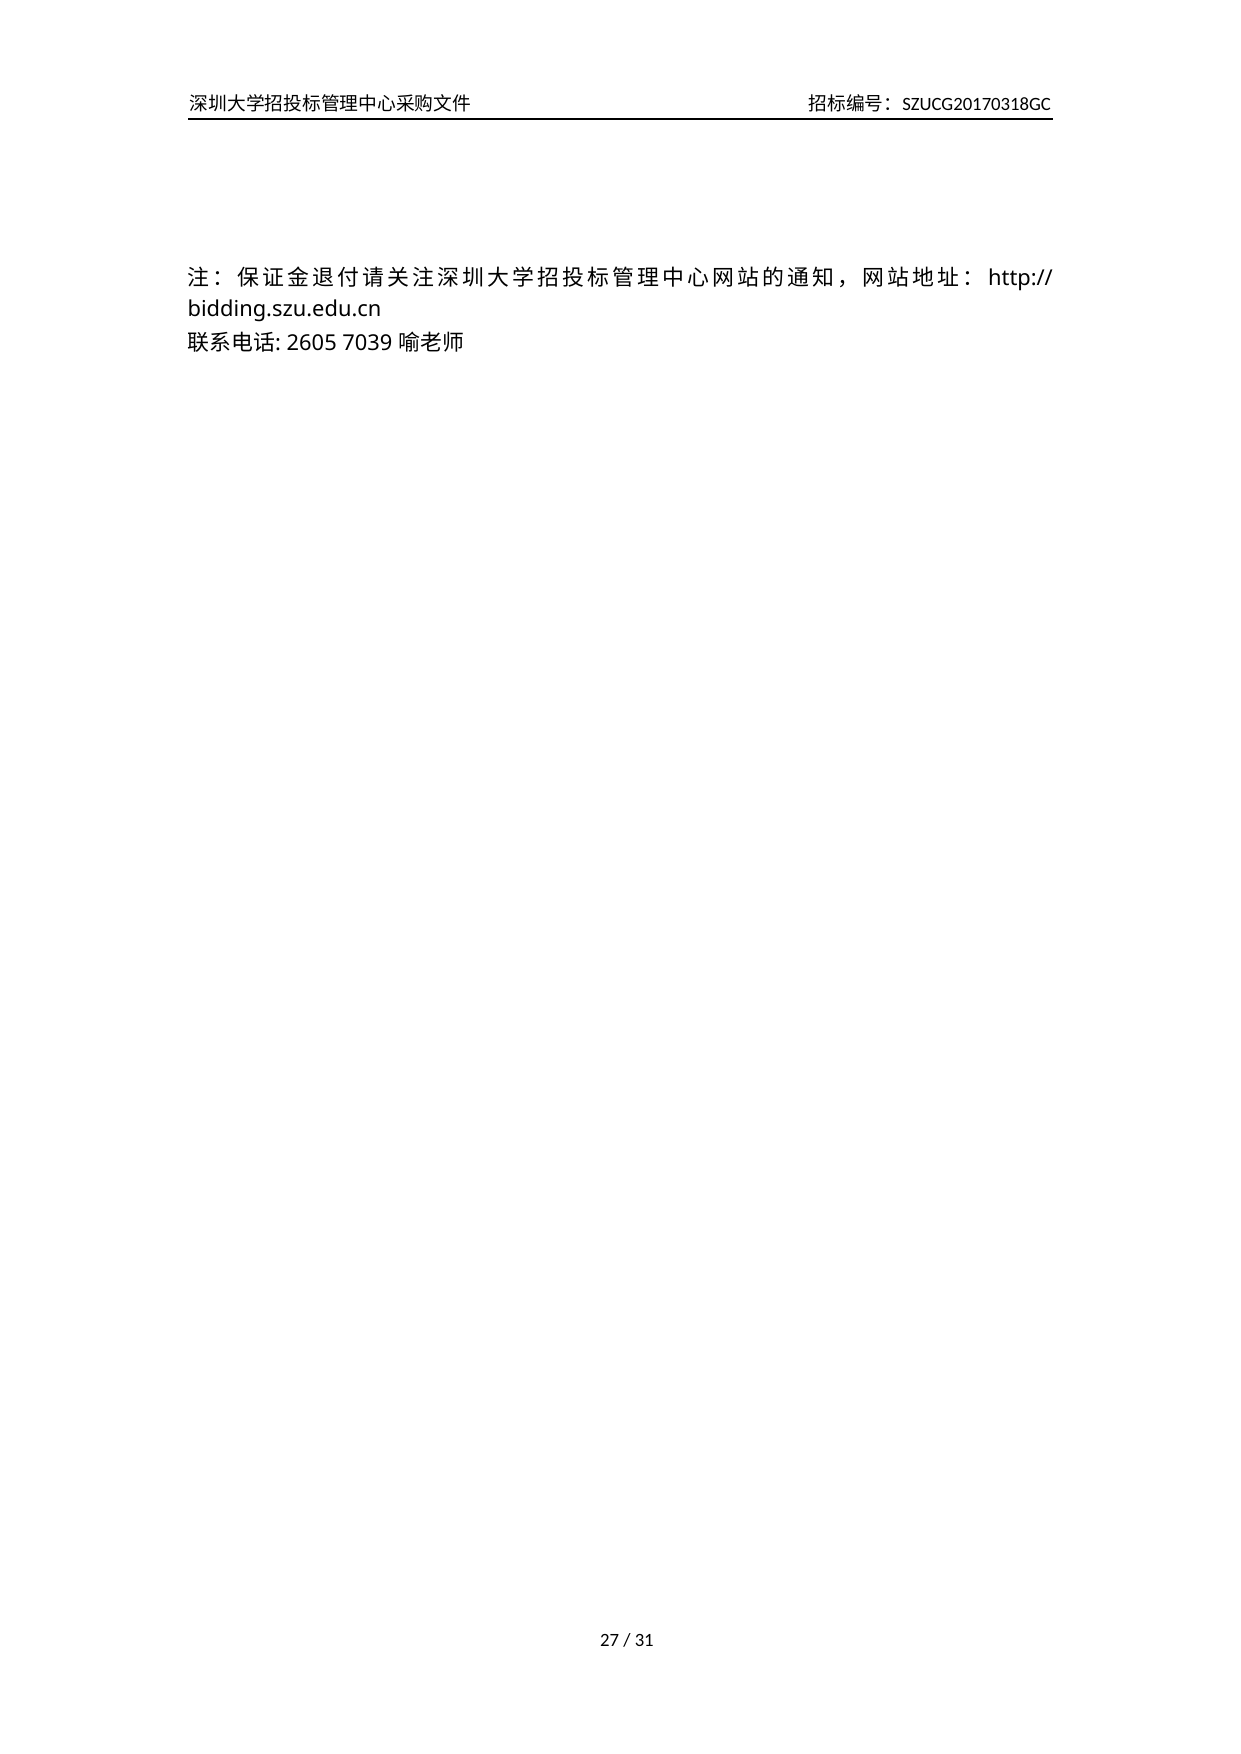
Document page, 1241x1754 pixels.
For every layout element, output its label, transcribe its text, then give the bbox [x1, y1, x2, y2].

text 注：保证金退付请关注深圳大学招投标管理中心网站的通知，网站地址：http://bidding.szu.edu.cn [187, 259, 1053, 324]
text 联系电话: 2605 7039 喻老师 [187, 324, 1053, 357]
